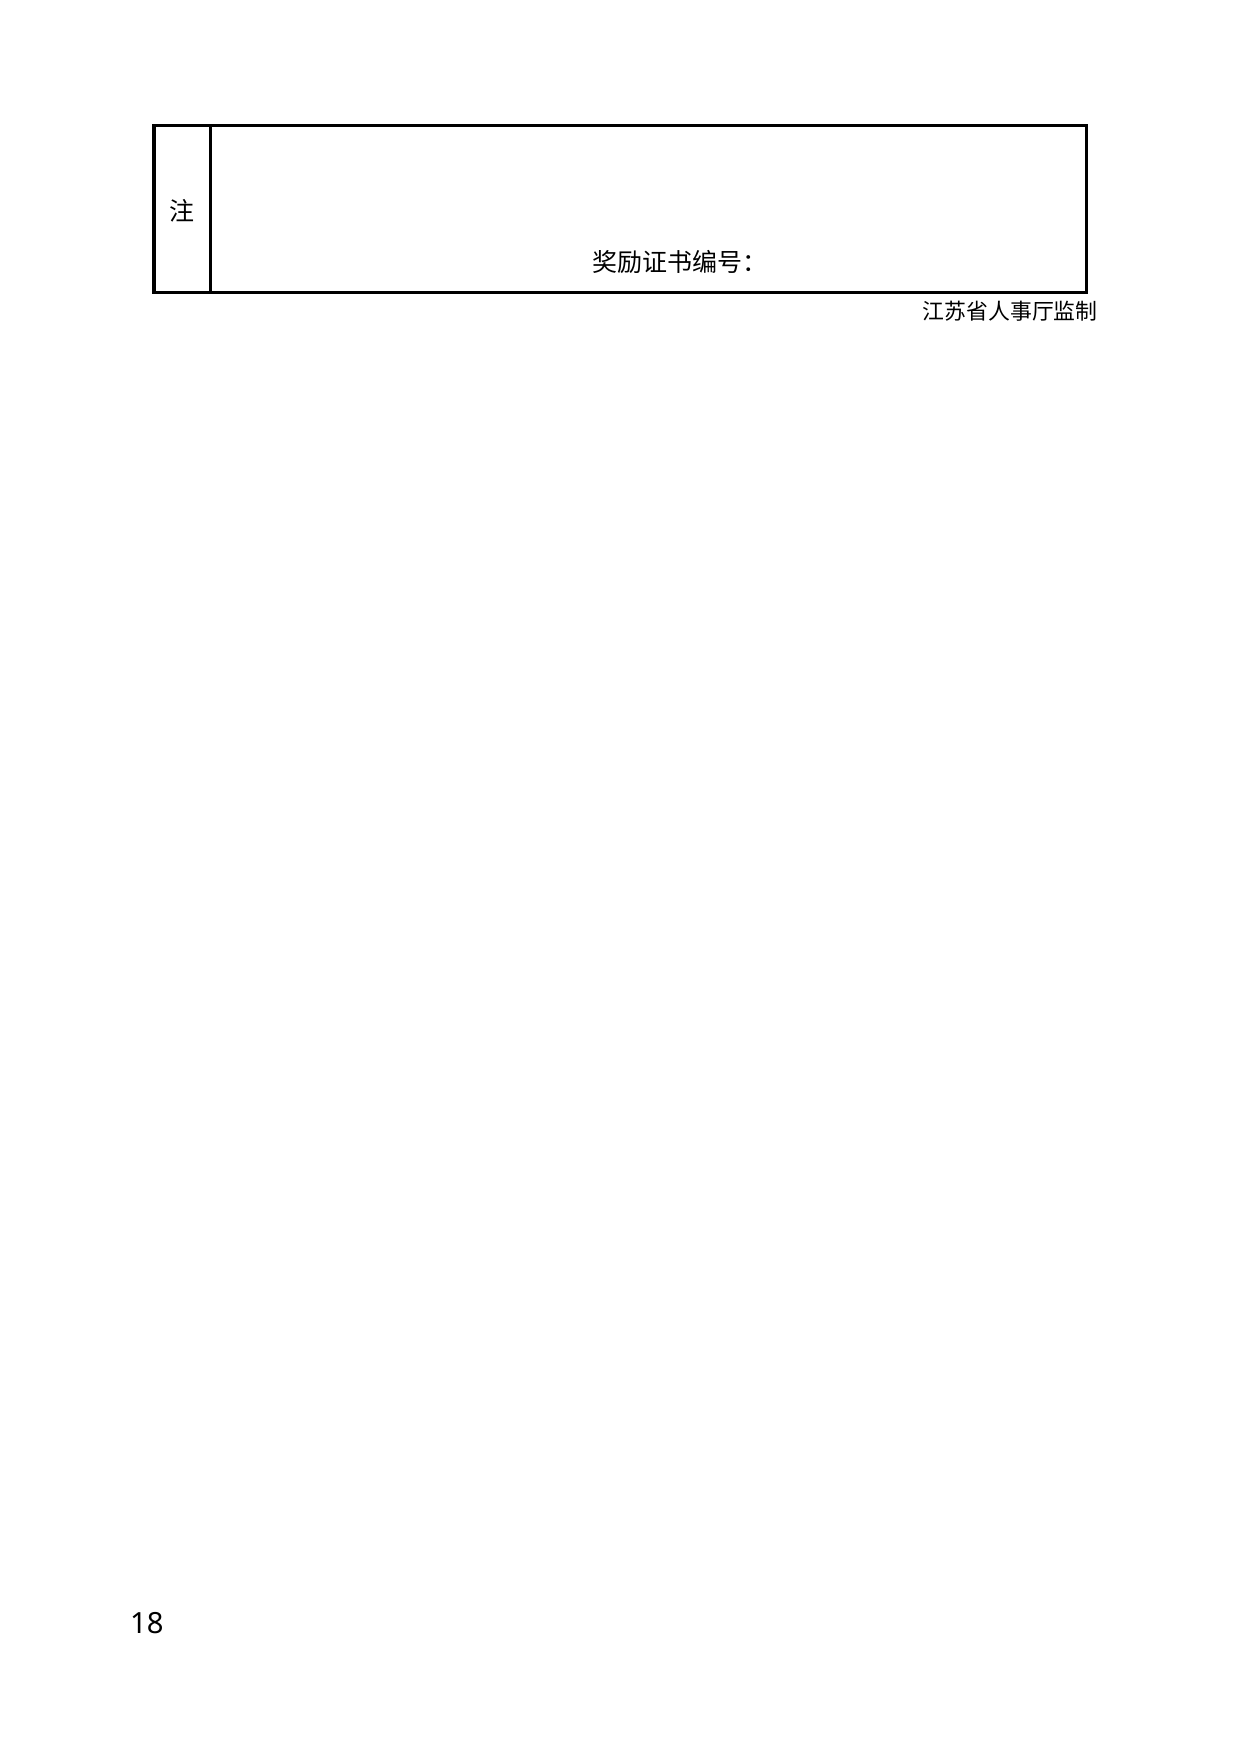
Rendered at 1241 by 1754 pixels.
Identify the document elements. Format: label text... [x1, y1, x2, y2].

table_cell 奖励证书编号： [212, 127, 1085, 291]
text 江苏省人事厅监制 [130, 294, 1097, 326]
table_cell 备 注 [156, 127, 209, 291]
